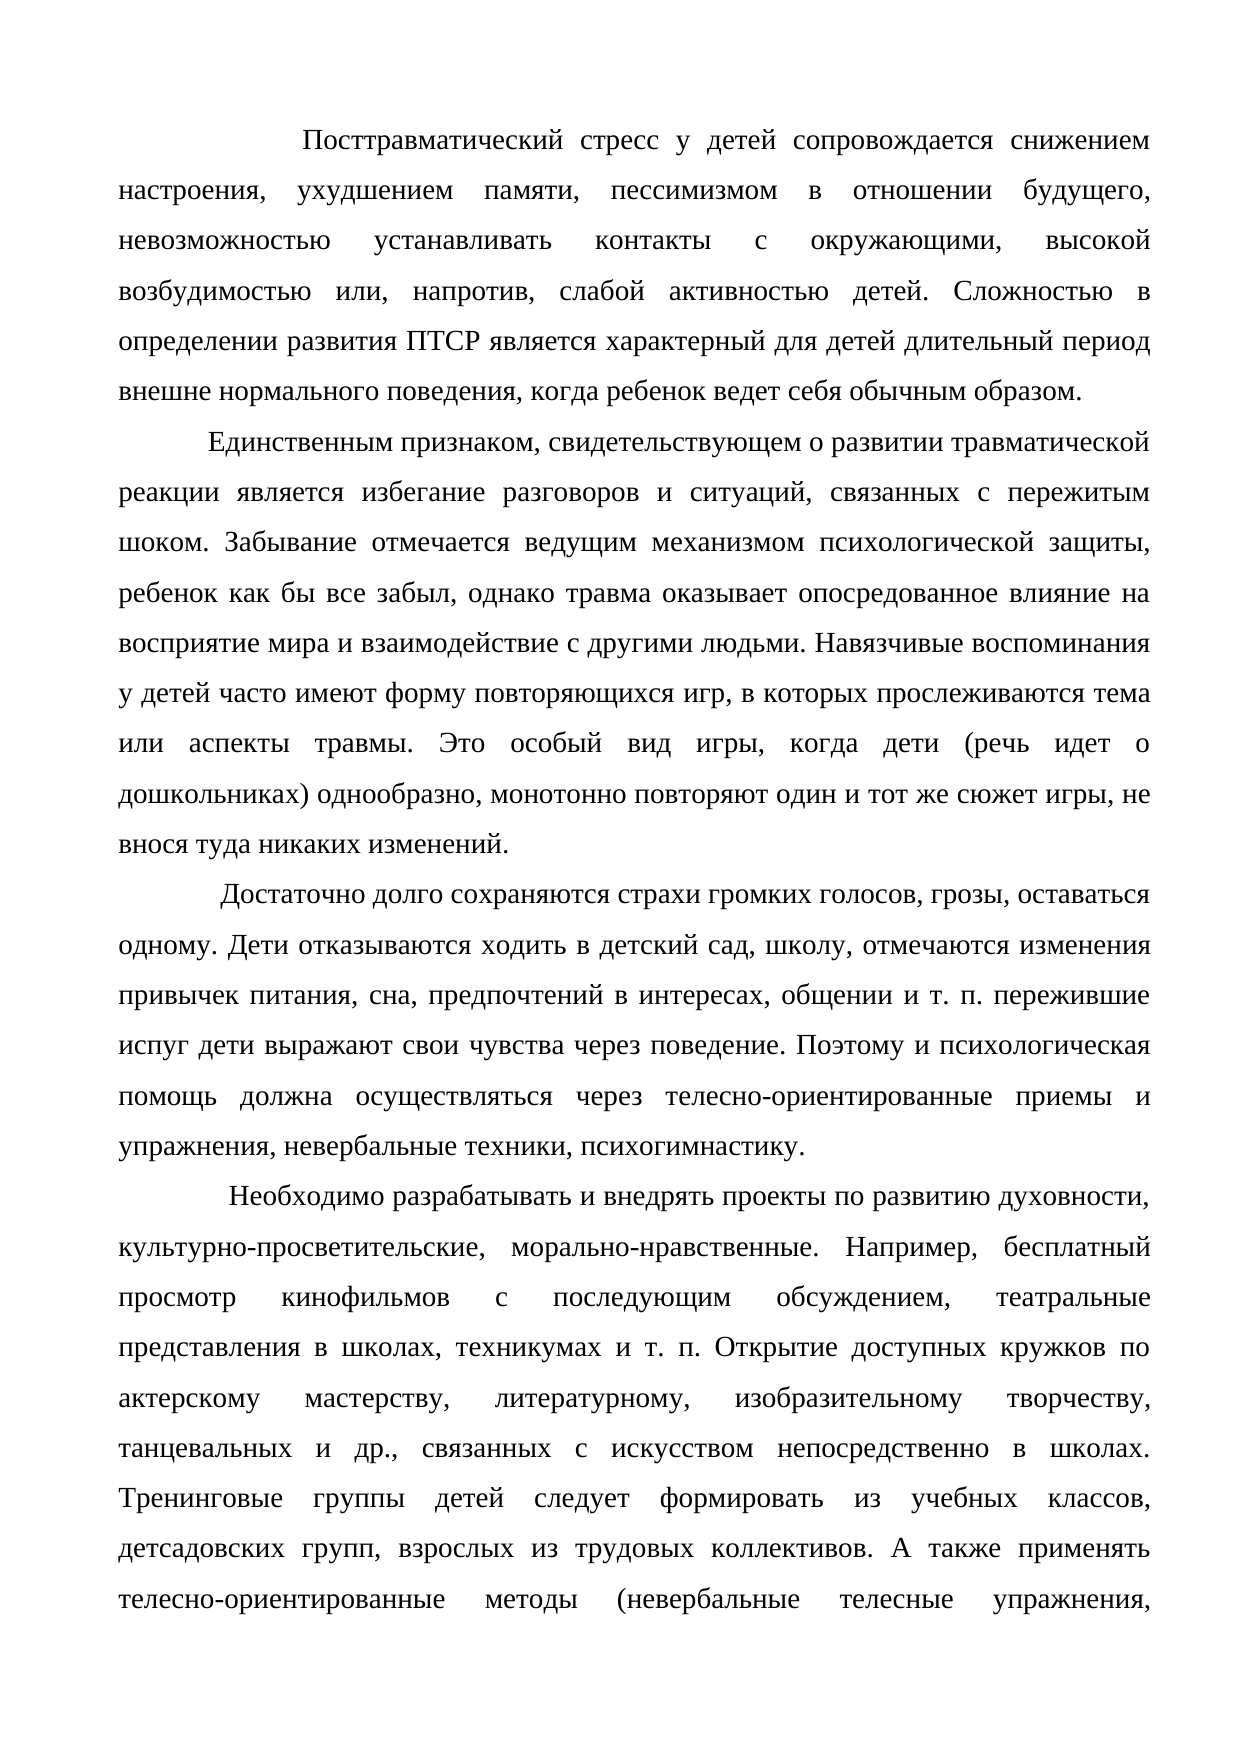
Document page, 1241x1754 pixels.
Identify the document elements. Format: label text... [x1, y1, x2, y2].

text Посттравматический стресс у детей сопровождается снижением настроения, ухудшением памяти, пессимизмом в отношении будущего, невозможностью устанавливать контакты с окружающими, высокой возбудимостью или, напротив, слабой активностью детей. Сложностью в определении развития ПТСР является характерный для детей длительный период внешне нормального поведения, когда ребенок ведет себя обычным образом. [118, 122, 1152, 407]
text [118, 1178, 1152, 1614]
text Единственным признаком, свидетельствующем о развитии травматической реакции является избегание разговоров и ситуаций, связанных с пережитым шоком. Забывание отмечается ведущим механизмом психологической защиты, ребенок как бы все забыл, однако травма оказывает опосредованное влияние на восприятие мира и взаимодействие с другими людьми. Навязчивые воспоминания у детей часто имеют форму повторяющихся игр, в которых прослеживаются тема или аспекты травмы. Это особый вид игры, когда дети (речь идет о дошкольниках) однообразно, монотонно повторяют один и тот же сюжет игры, не внося туда никаких изменений. [118, 424, 1152, 860]
text Достаточно долго сохраняются страхи громких голосов, грозы, оставаться одному. Дети отказываются ходить в детский сад, школу, отмечаются изменения привычек питания, сна, предпочтений в интересах, общении и т. п. пережившие испуг дети выражают свои чувства через поведение. Поэтому и психологическая помощь должна осуществляться через телесно-ориентированные приемы и упражнения, невербальные техники, психогимнастику. [118, 877, 1152, 1162]
